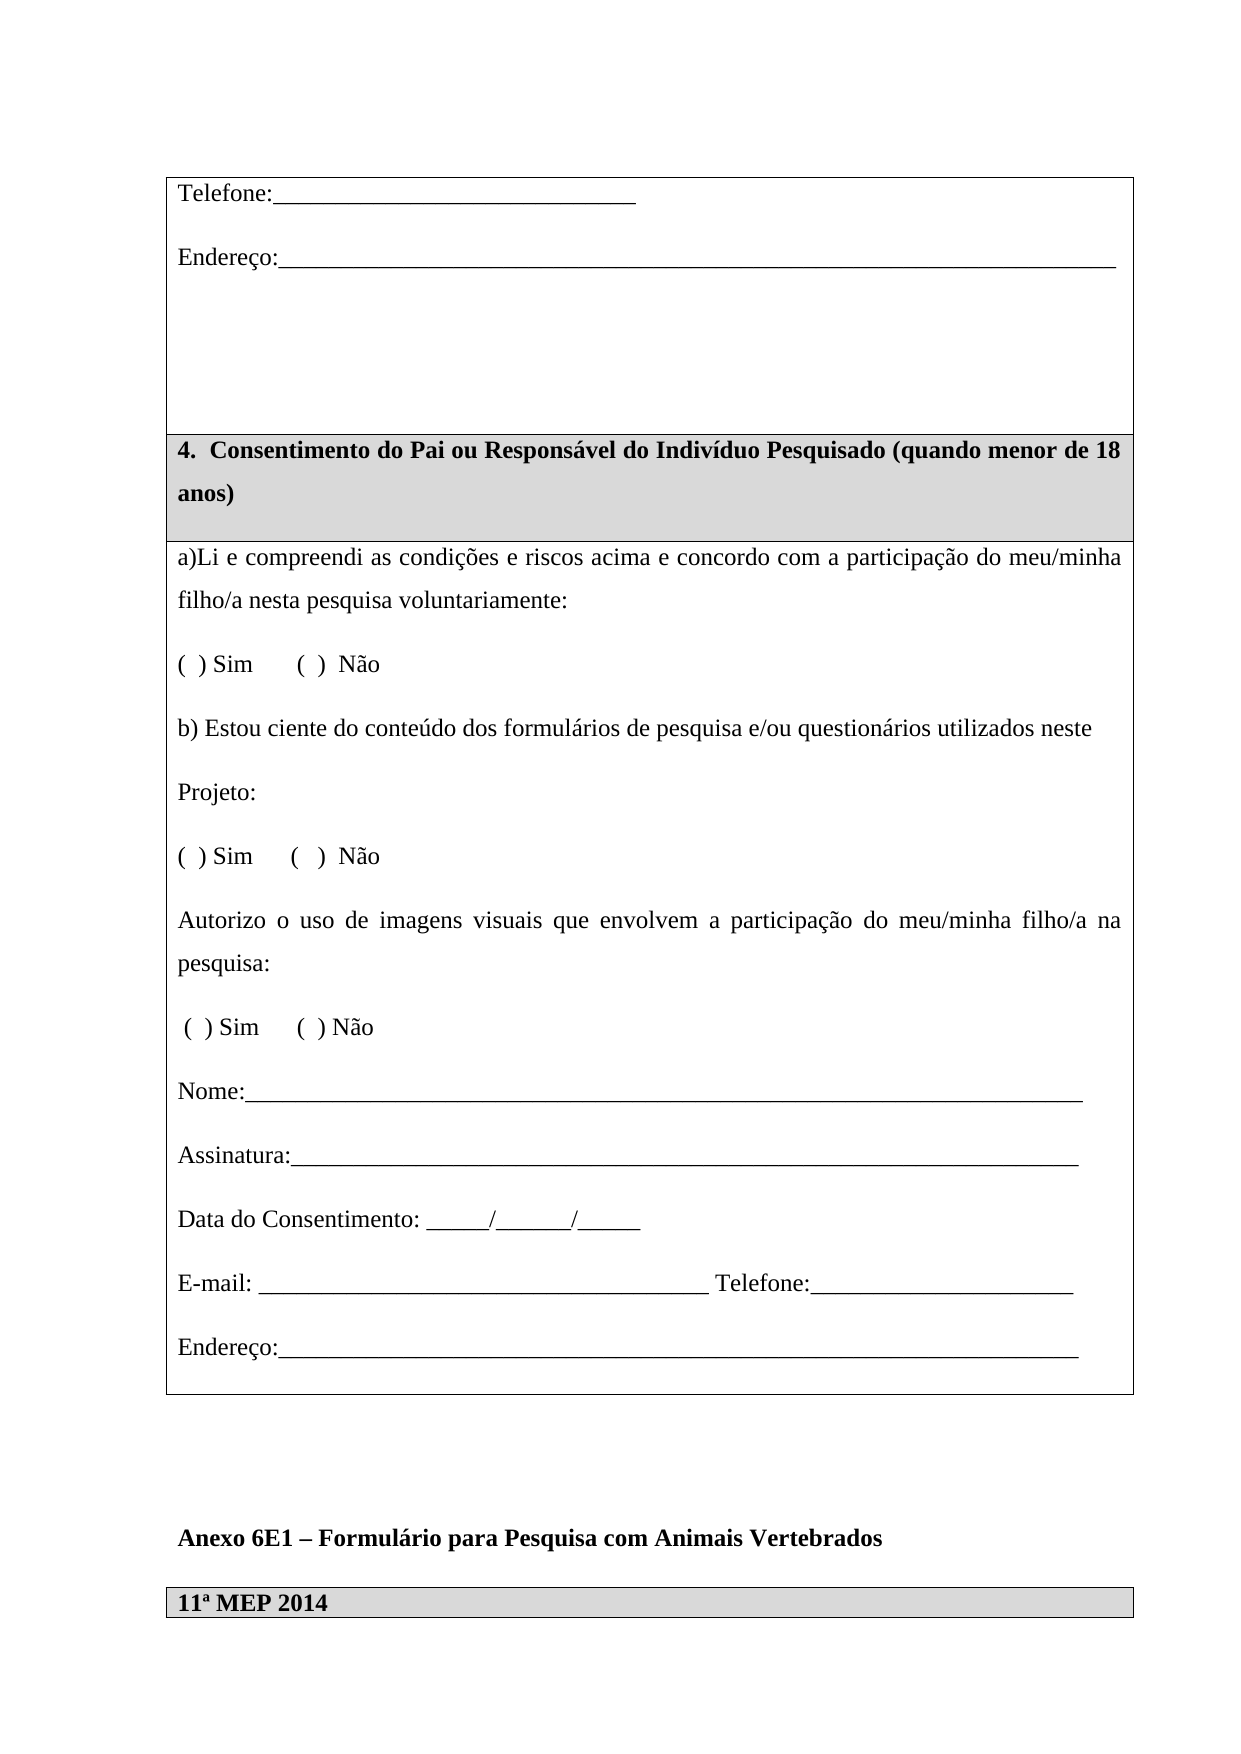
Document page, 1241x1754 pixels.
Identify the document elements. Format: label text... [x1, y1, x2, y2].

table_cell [167, 178, 1133, 434]
table_cell a)Li e compreendi as condições e riscos acima e concordo com a participação do meu/minha filho/a nesta pesquisa voluntariamente: ( ) Sim ( ) Não b) Estou ciente do conteúdo dos formulários de pesquisa e/ou questionários utilizados neste Projeto: ( ) Sim ( ) Não Autorizo o uso de imagens visuais que envolvem a participação do meu/minha filho/a na pesquisa: ( ) Sim ( ) Não Nome:___________________________________________________________________ Assinatura:_______________________________________________________________ Data do Consentimento: _____/______/_____ E-mail: ____________________________________ Telefone:_____________________ Endereço:________________________________________________________________ [167, 542, 1133, 1394]
text Anexo 6E1 – Formulário para Pesquisa com Animais Vertebrados [177, 1523, 1122, 1552]
table_cell 4. Consentimento do Pai ou Responsável do Indivíduo Pesquisado (quando menor de 18 anos) [167, 435, 1133, 541]
table_header 11ª MEP 2014 [167, 1588, 1133, 1617]
